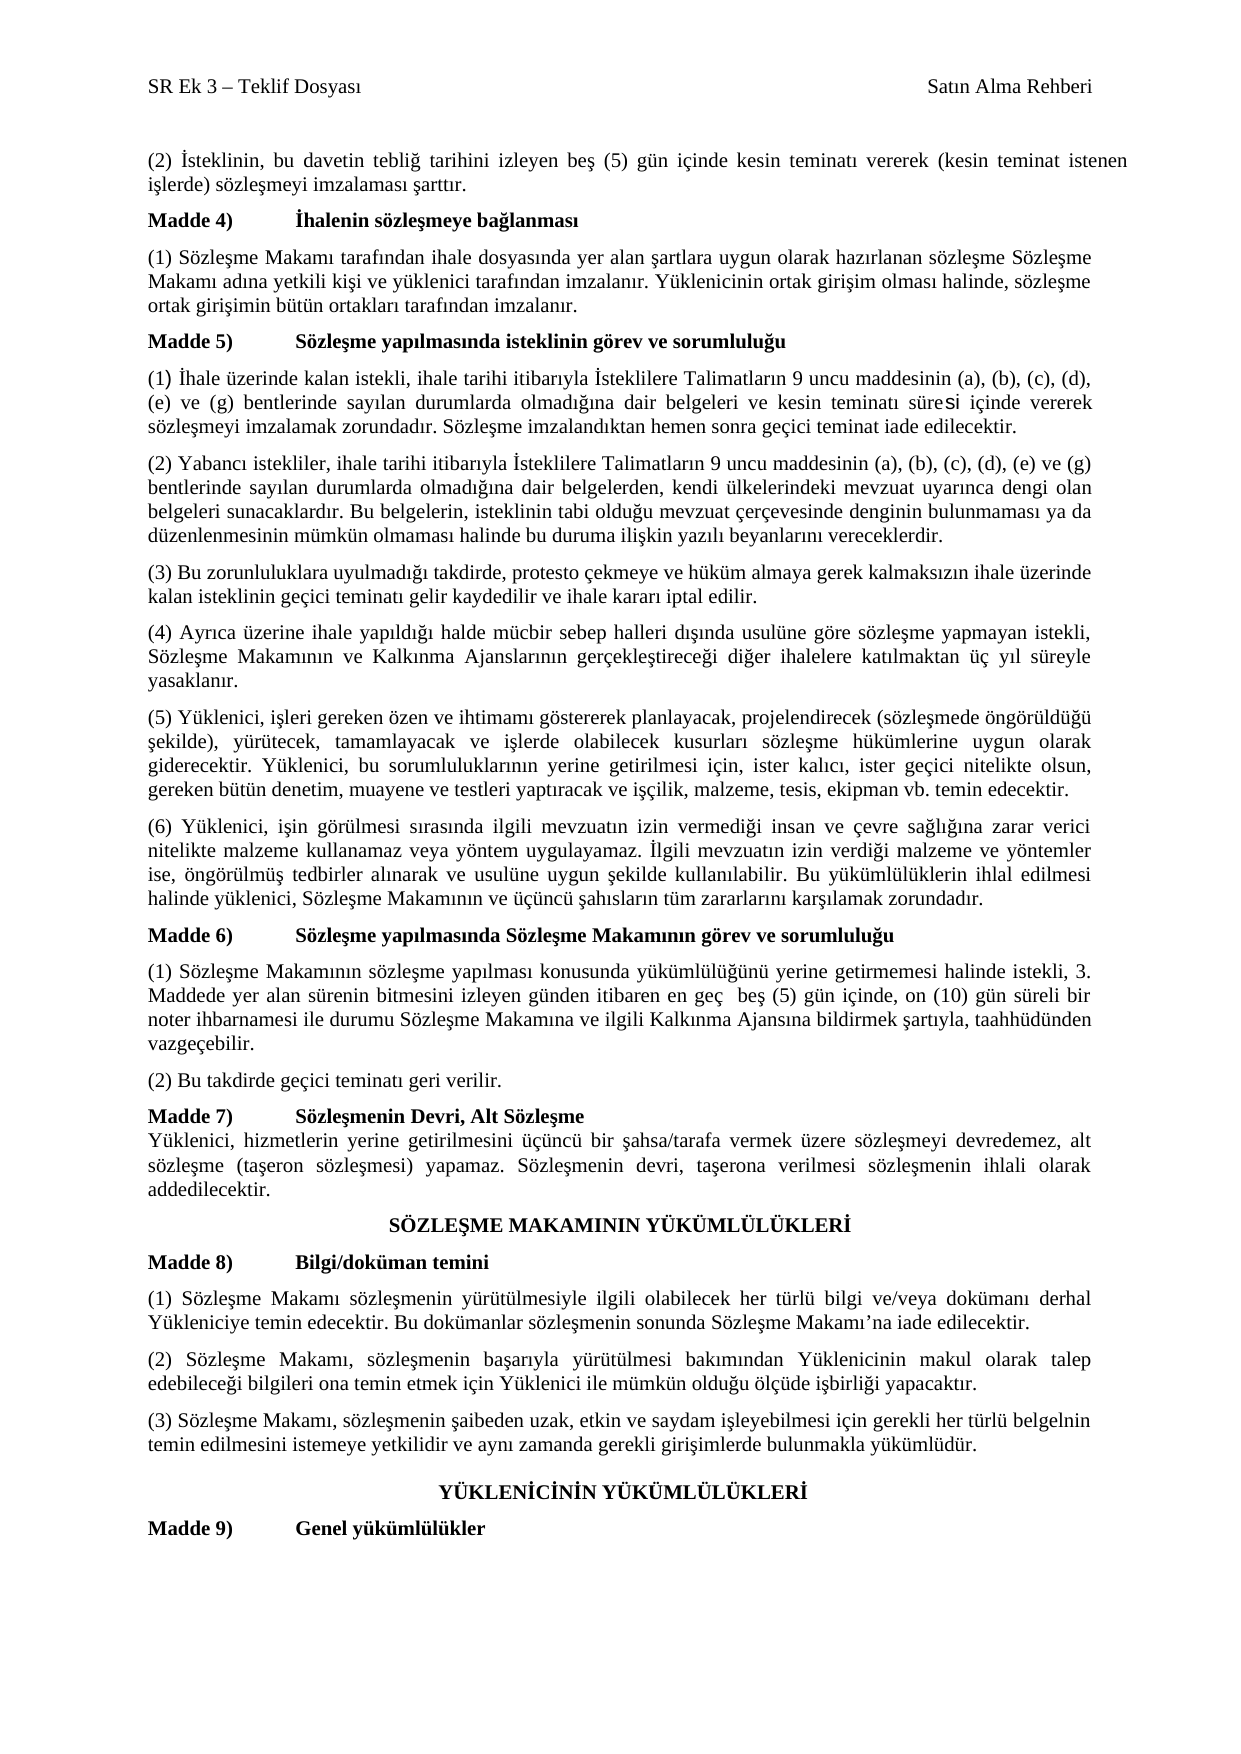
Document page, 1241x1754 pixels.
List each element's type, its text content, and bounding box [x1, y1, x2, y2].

list Genel yükümlülükler [148, 1516, 1093, 1540]
text Yüklenici, hizmetlerin yerine getirilmesini üçüncü bir şahsa/tarafa vermek üzere sözleşmeyi devredemez, alt sözleşme (taşeron sözleşmesi) yapamaz. Sözleşmenin devri, taşerona verilmesi sözleşmenin ihlali olarak addedilecektir. [148, 1128, 1093, 1201]
text (3) Bu zorunluluklara uyulmadığı takdirde, protesto çekmeye ve hüküm almaya gerek kalmaksızın ihale üzerinde kalan isteklinin geçici teminatı gelir kaydedilir ve ihale kararı iptal edilir. [148, 560, 1093, 608]
text YÜKLENİCİNİN YÜKÜMLÜLÜKLERİ [153, 1480, 1093, 1504]
text (1) Sözleşme Makamı sözleşmenin yürütülmesiyle ilgili olabilecek her türlü bilgi ve/veya dokümanı derhal Yükleniciye temin edecektir. Bu dokümanlar sözleşmenin sonunda Sözleşme Makamı’na iade edilecektir. [148, 1286, 1093, 1334]
list Sözleşmenin Devri, Alt Sözleşme [148, 1104, 1093, 1128]
text (1) Sözleşme Makamı tarafından ihale dosyasında yer alan şartlara uygun olarak hazırlanan sözleşme Sözleşme Makamı adına yetkili kişi ve yüklenici tarafından imzalanır. Yüklenicinin ortak girişim olması halinde, sözleşme ortak girişimin bütün ortakları tarafından imzalanır. [148, 245, 1093, 317]
text (5) Yüklenici, işleri gereken özen ve ihtimamı göstererek planlayacak, projelendirecek (sözleşmede öngörüldüğü şekilde), yürütecek, tamamlayacak ve işlerde olabilecek kusurları sözleşme hükümlerine uygun olarak giderecektir. Yüklenici, bu sorumluluklarının yerine getirilmesi için, ister kalıcı, ister geçici nitelikte olsun, gereken bütün denetim, muayene ve testleri yaptıracak ve işçilik, malzeme, tesis, ekipman vb. temin edecektir. [148, 705, 1093, 801]
list Sözleşme yapılmasında Sözleşme Makamının görev ve sorumluluğu [148, 922, 1093, 947]
text (3) Sözleşme Makamı, sözleşmenin şaibeden uzak, etkin ve saydam işleyebilmesi için gerekli her türlü belgelnin temin edilmesini istemeye yetkilidir ve aynı zamanda gerekli girişimlerde bulunmakla yükümlüdür. [148, 1407, 1093, 1456]
text (2) Bu takdirde geçici teminatı geri verilir. [148, 1068, 1093, 1092]
text (2) Sözleşme Makamı, sözleşmenin başarıyla yürütülmesi bakımından Yüklenicinin makul olarak talep edebileceği bilgileri ona temin etmek için Yüklenici ile mümkün olduğu ölçüde işbirliği yapacaktır. [148, 1347, 1093, 1395]
list Sözleşme yapılmasında isteklinin görev ve sorumluluğu [148, 329, 1093, 353]
text (4) Ayrıca üzerine ihale yapıldığı halde mücbir sebep halleri dışında usulüne göre sözleşme yapmayan istekli, Sözleşme Makamının ve Kalkınma Ajanslarının gerçekleştireceği diğer ihalelere katılmaktan üç yıl süreyle yasaklanır. [148, 620, 1093, 692]
text (2) Yabancı istekliler, ihale tarihi itibarıyla İsteklilere Talimatların 9 uncu maddesinin (a), (b), (c), (d), (e) ve (g) bentlerinde sayılan durumlarda olmadığına dair belgelerden, kendi ülkelerindeki mevzuat uyarınca dengi olan belgeleri sunacaklardır. Bu belgelerin, isteklinin tabi olduğu mevzuat çerçevesinde denginin bulunmaması ya da düzenlenmesinin mümkün olmaması halinde bu duruma ilişkin yazılı beyanlarını vereceklerdir. [148, 451, 1093, 547]
text (6) Yüklenici, işin görülmesi sırasında ilgili mevzuatın izin vermediği insan ve çevre sağlığına zarar verici nitelikte malzeme kullanamaz veya yöntem uygulayamaz. İlgili mevzuatın izin verdiği malzeme ve yöntemler ise, öngörülmüş tedbirler alınarak ve usulüne uygun şekilde kullanılabilir. Bu yükümlülüklerin ihlal edilmesi halinde yüklenici, Sözleşme Makamının ve üçüncü şahısların tüm zararlarını karşılamak zorundadır. [148, 814, 1093, 910]
text (1) İhale üzerinde kalan istekli, ihale tarihi itibarıyla İsteklilere Talimatların 9 uncu maddesinin (a), (b), (c), (d), (e) ve (g) bentlerinde sayılan durumlarda olmadığına dair belgeleri ve kesin teminatı süresi içinde vererek sözleşmeyi imzalamak zorundadır. Sözleşme imzalandıktan hemen sonra geçici teminat iade edilecektir. [148, 366, 1093, 438]
text SÖZLEŞME MAKAMININ YÜKÜMLÜLÜKLERİ [148, 1213, 1093, 1237]
text (1) Sözleşme Makamının sözleşme yapılması konusunda yükümlülüğünü yerine getirmemesi halinde istekli, 3. Maddede yer alan sürenin bitmesini izleyen günden itibaren en geç beş (5) gün içinde, on (10) gün süreli bir noter ihbarnamesi ile durumu Sözleşme Makamına ve ilgili Kalkınma Ajansına bildirmek şartıyla, taahhüdünden vazgeçebilir. [148, 959, 1093, 1055]
text (2) İsteklinin, bu davetin tebliğ tarihini izleyen beş (5) gün içinde kesin teminatı vererek (kesin teminat istenen işlerde) sözleşmeyi imzalaması şarttır. [148, 148, 1130, 196]
list Bilgi/doküman temini [148, 1250, 1093, 1274]
list İhalenin sözleşmeye bağlanması [148, 208, 1093, 232]
